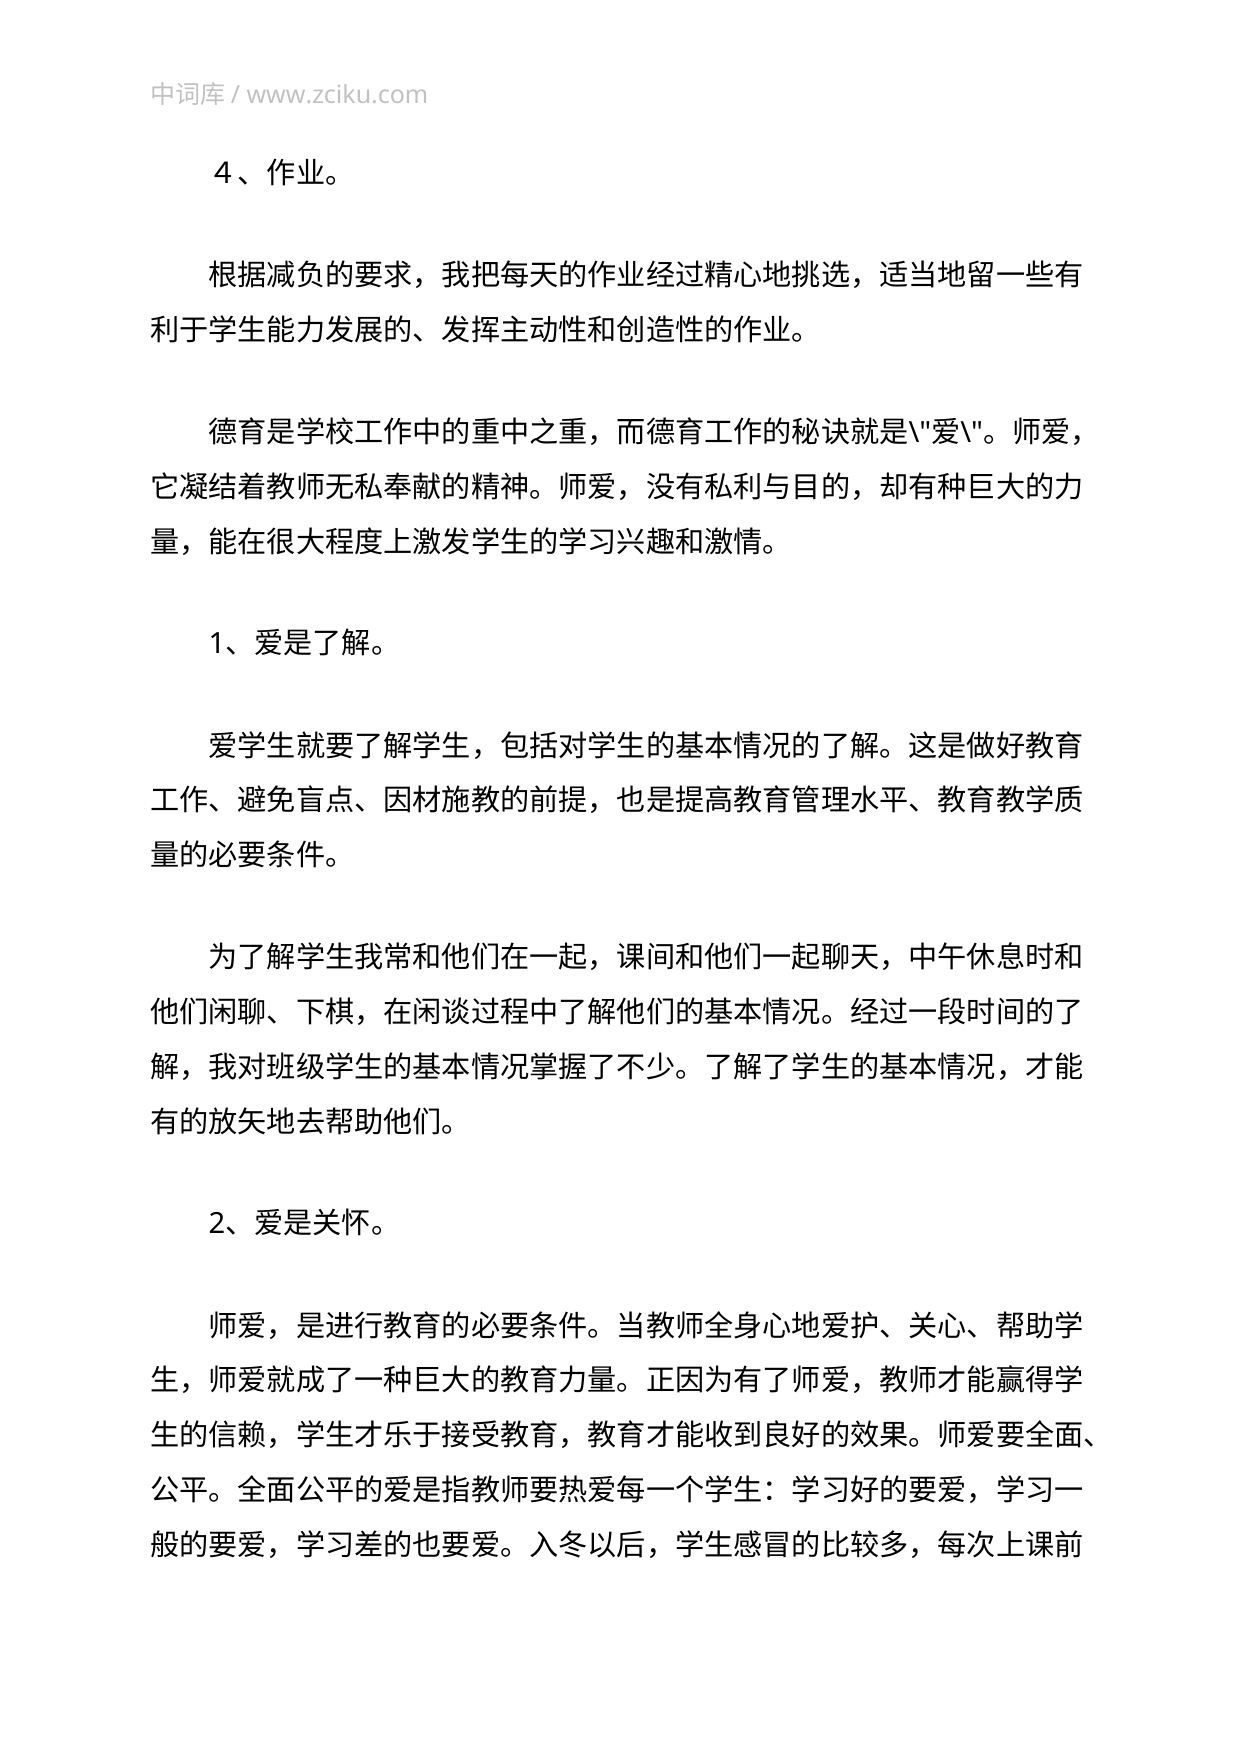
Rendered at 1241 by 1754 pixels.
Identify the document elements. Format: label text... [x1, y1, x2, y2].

text 根据减负的要求，我把每天的作业经过精心地挑选，适当地留一些有利于学生能力发展的、发挥主动性和创造性的作业。 [150, 252, 1090, 349]
text 1、爱是了解。 [150, 620, 1090, 662]
text ４、作业。 [150, 150, 1090, 192]
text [150, 1302, 1090, 1564]
text 爱学生就要了解学生，包括对学生的基本情况的了解。这是做好教育工作、避免盲点、因材施教的前提，也是提高教育管理水平、教育教学质量的必要条件。 [150, 722, 1090, 874]
text 德育是学校工作中的重中之重，而德育工作的秘诀就是\"爱\"。师爱，它凝结着教师无私奉献的精神。师爱，没有私利与目的，却有种巨大的力量，能在很大程度上激发学生的学习兴趣和激情。 [150, 408, 1090, 561]
text 2、爱是关怀。 [150, 1200, 1090, 1242]
text 为了解学生我常和他们在一起，课间和他们一起聊天，中午休息时和他们闲聊、下棋，在闲谈过程中了解他们的基本情况。经过一段时间的了解，我对班级学生的基本情况掌握了不少。了解了学生的基本情况，才能有的放矢地去帮助他们。 [150, 934, 1090, 1141]
